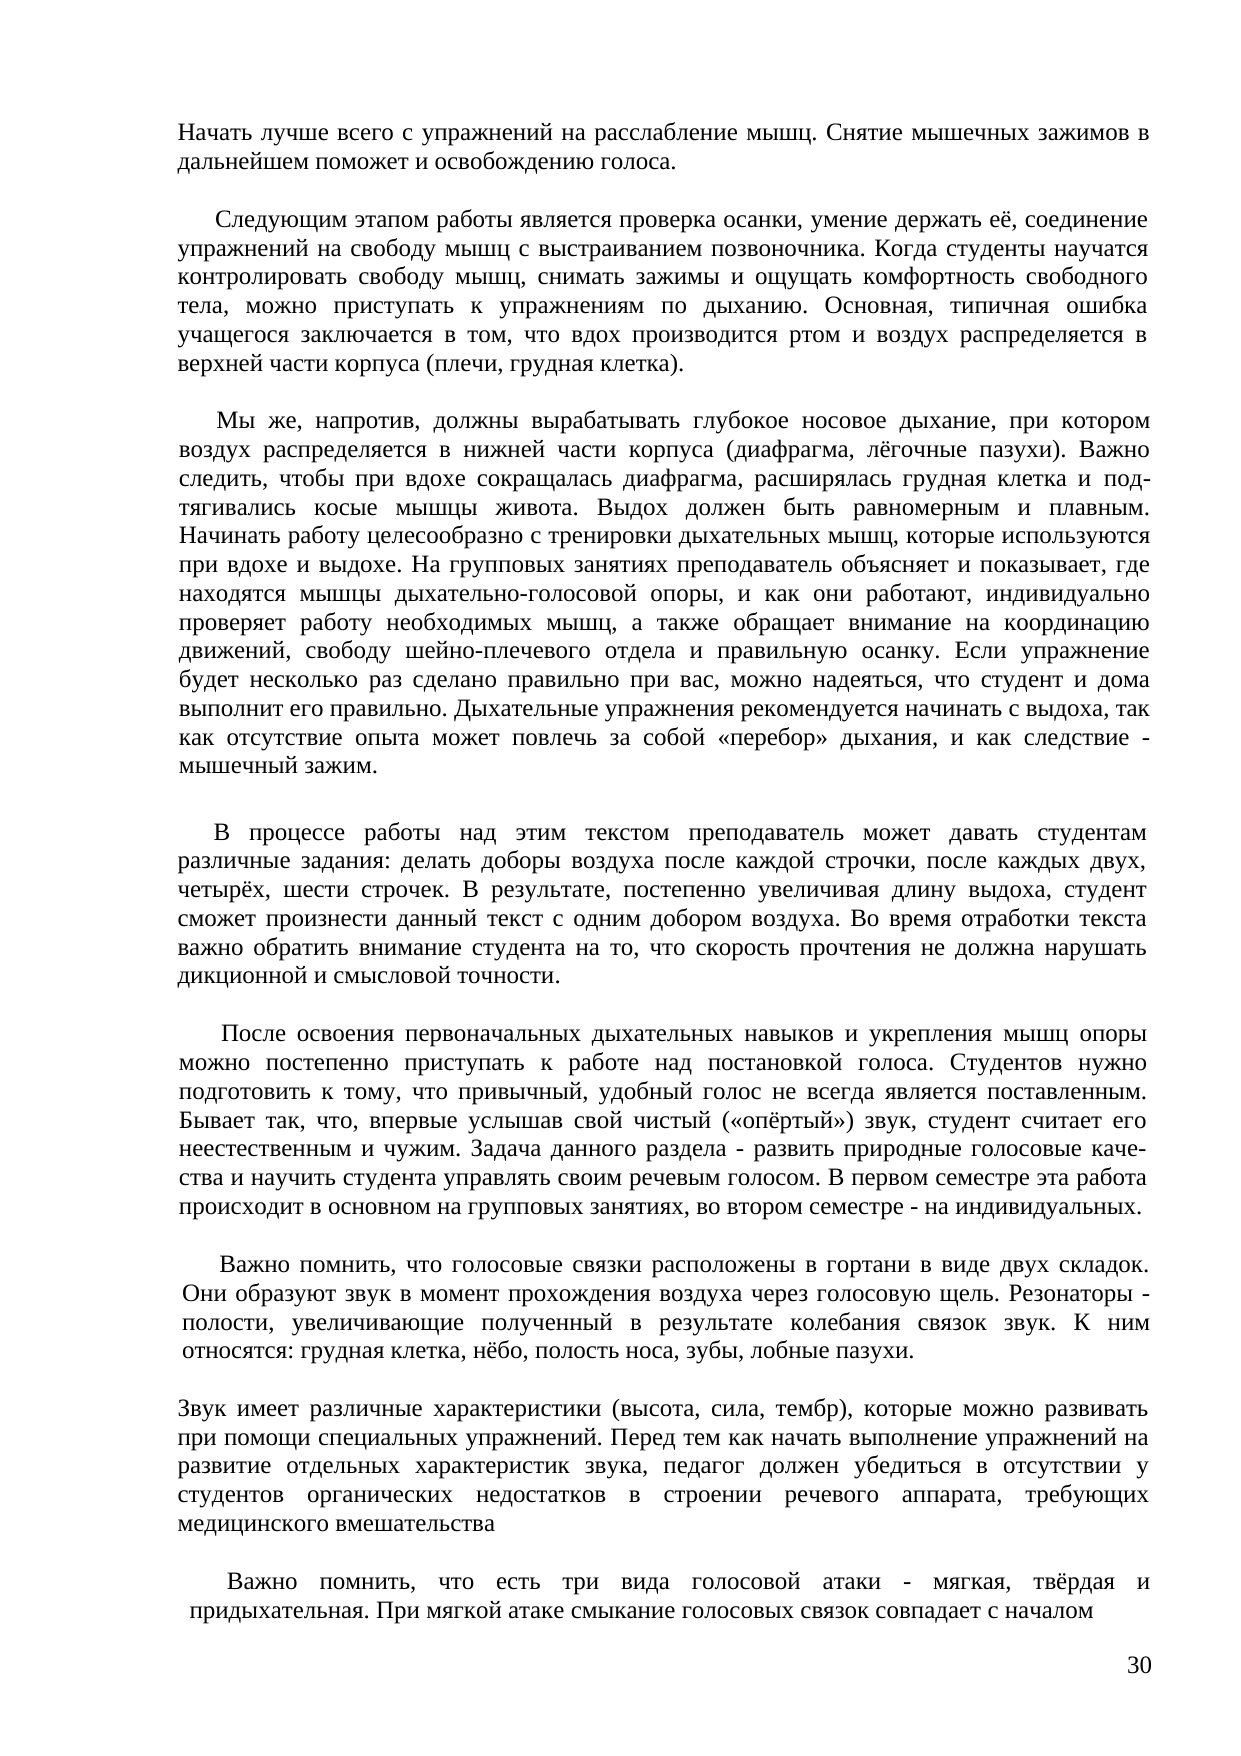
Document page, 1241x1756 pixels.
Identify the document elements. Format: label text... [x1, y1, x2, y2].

text После освоения первоначальных дыхательных навыков и укрепления мышц опоры можно постепенно приступать к работе над постановкой голоса. Студентов нужно подготовить к тому, что привычный, удобный голос не всегда является поставленным. Бывает так, что, впервые услышав свой чистый («опёртый») звук, студент считает его неестественным и чужим. Задача данного раздела - развить природные голосовые каче- ства и научить студента управлять своим речевым голосом. В первом семестре эта работа происходит в основном на групповых занятиях, во втором семестре - на индивидуальных. [179, 1018, 1148, 1220]
text Звук имеет различные характеристики (высота, сила, тембр), которые можно развивать при помощи специальных упражнений. Перед тем как начать выполнение упражнений на развитие отдельных характеристик звука, педагог должен убедиться в отсутствии у студентов органических недостатков в строении речевого аппарата, требующих медицинского вмешательства [177, 1393, 1149, 1537]
text Начать лучше всего с упражнений на расслабление мышц. Снятие мышечных зажимов в дальнейшем поможет и освобождению голоса. [177, 117, 1151, 174]
text В процессе работы над этим текстом преподаватель может давать студентам различные задания: делать доборы воздуха после каждой строчки, после каждых двух, четырёх, шести строчек. В результате, постепенно увеличивая длину выдоха, студент сможет произнести данный текст с одним добором воздуха. Во время отработки текста важно обратить внимание студента на то, что скорость прочтения не должна нарушать дикционной и смысловой точности. [177, 817, 1148, 989]
text Следующим этапом работы является проверка осанки, умение держать её, соединение упражнений на свободу мышц с выстраиванием позвоночника. Когда студенты научатся контролировать свободу мышц, снимать зажимы и ощущать комфортность свободного тела, можно приступать к упражнениям по дыханию. Основная, типичная ошибка учащегося заключается в том, что вдох производится ртом и воздух распределяется в верхней части корпуса (плечи, грудная клетка). [177, 204, 1149, 376]
text Важно помнить, что голосовые связки расположены в гортани в виде двух складок. Они образуют звук в момент прохождения воздуха через голосовую щель. Резонаторы - полости, увеличивающие полученный в результате колебания связок звук. К ним относятся: грудная клетка, нёбо, полость носа, зубы, лобные пазухи. [182, 1249, 1151, 1364]
text Мы же, напротив, должны вырабатывать глубокое носовое дыхание, при котором воздух распределяется в нижней части корпуса (диафрагма, лёгочные пазухи). Важно следить, чтобы при вдохе сокращалась диафрагма, расширялась грудная клетка и под- тягивались косые мышцы живота. Выдох должен быть равномерным и плавным. Начинать работу целесообразно с тренировки дыхательных мышц, которые используются при вдохе и выдохе. На групповых занятиях преподаватель объясняет и показывает, где находятся мышцы дыхательно-голосовой опоры, и как они работают, индивидуально проверяет работу необходимых мышц, а также обращает внимание на координацию движений, свободу шейно-плечевого отдела и правильную осанку. Если упражнение будет несколько раз сделано правильно при вас, можно надеяться, что студент и дома выполнит его правильно. Дыхательные упражнения рекомендуется начинать с выдоха, так как отсутствие опыта может повлечь за собой «перебор» дыхания, и как следствие - мышечный зажим. [179, 406, 1151, 779]
text Важно помнить, что есть три вида голосовой атаки - мягкая, твёрдая и придыхательная. При мягкой атаке смыкание голосовых связок совпадает с началом [189, 1566, 1152, 1624]
